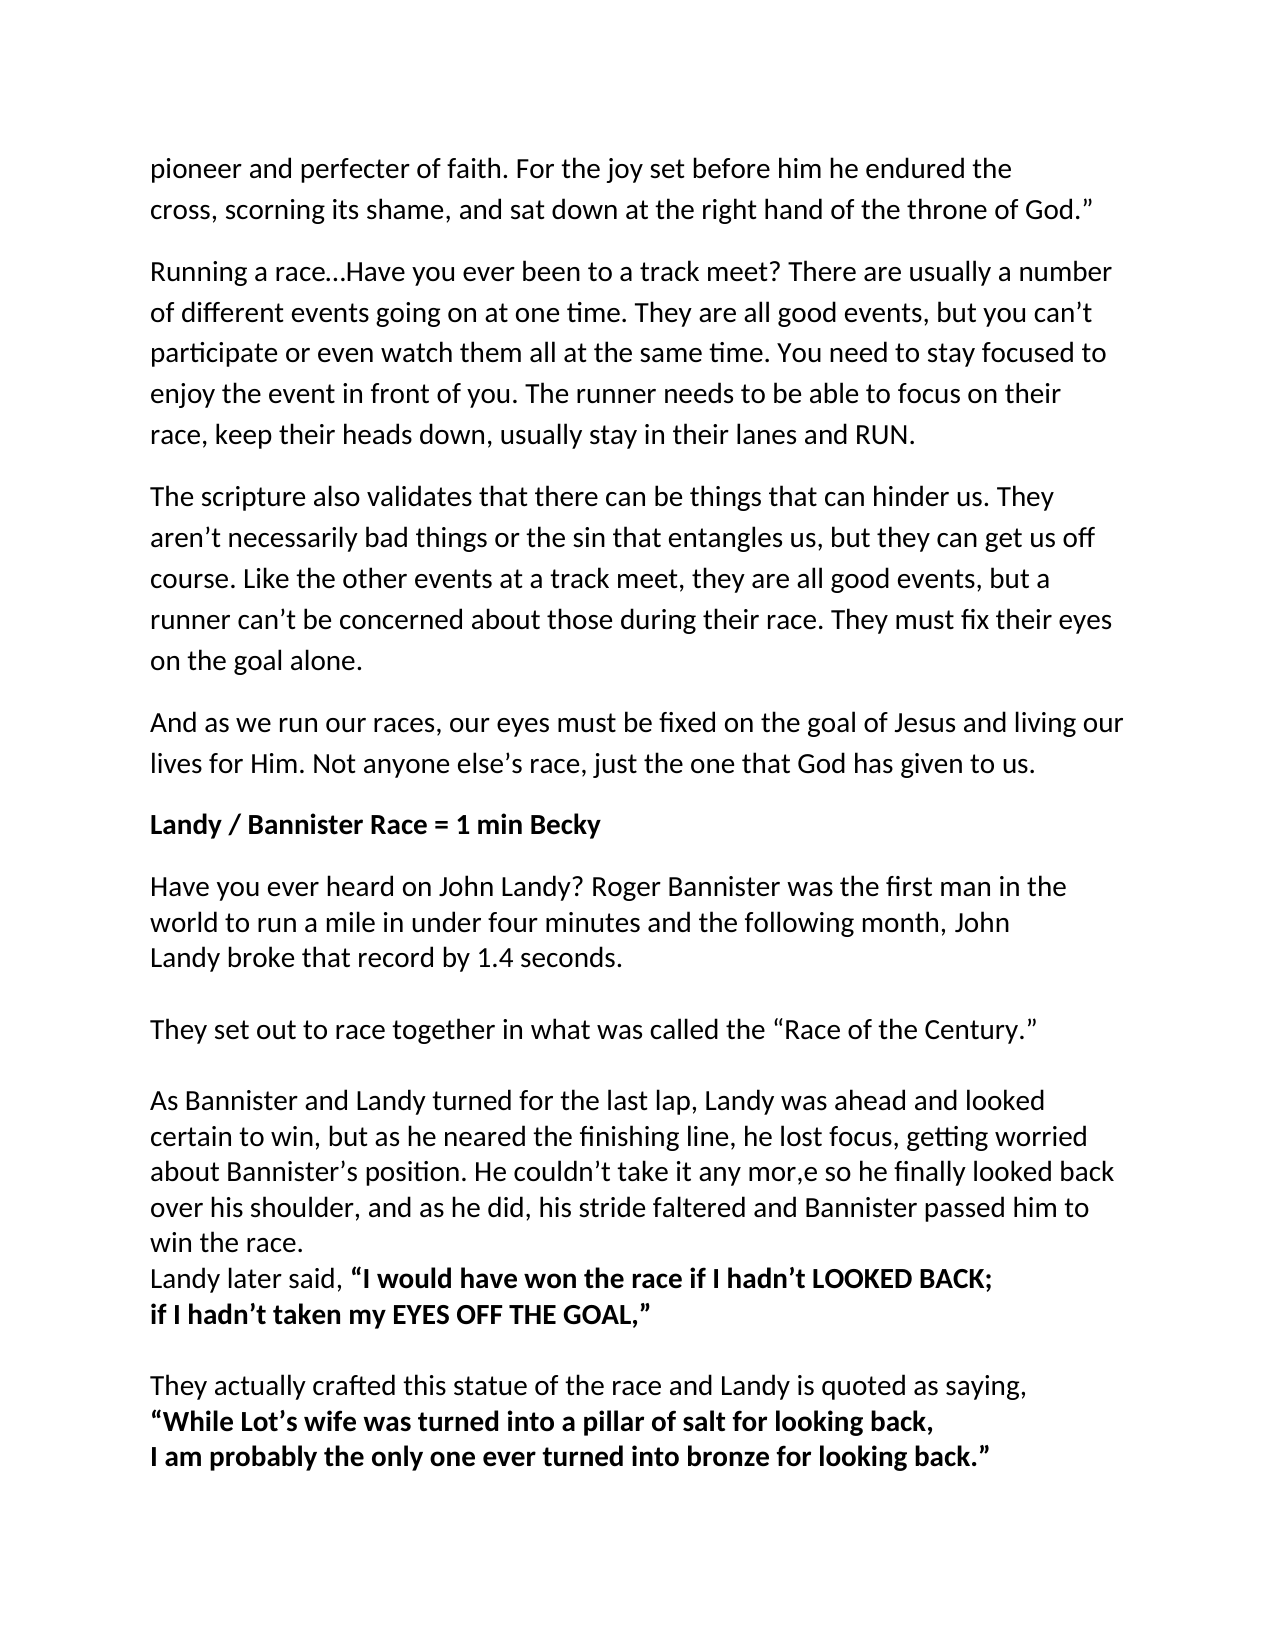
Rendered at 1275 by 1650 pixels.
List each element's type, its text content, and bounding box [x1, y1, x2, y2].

text Landy later said, “I would have won the race if I hadn’t LOOKED BACK; if I hadn’t taken my EYES OFF THE GOAL,” [150, 1260, 1125, 1331]
text They set out to race together in what was called the “Race of the Century.” [150, 1011, 1125, 1046]
text The scripture also validates that there can be things that can hinder us. They aren’t necessarily bad things or the sin that entangles us, but they can get us off course. Like the other events at a track meet, they are all good events, but a runner can’t be concerned about those during their race. They must fix their eyes on the goal alone. [150, 478, 1125, 678]
text Have you ever heard on John Landy? Roger Bannister was the first man in the world to run a mile in under four minutes and the following month, John Landy broke that record by 1.4 seconds. [150, 868, 1125, 975]
text Running a race…Have you ever been to a track meet? There are usually a number of different events going on at one time. They are all good events, but you can’t participate or even watch them all at the same time. You need to stay focused to enjoy the event in front of you. The runner needs to be able to focus on their race, keep their heads down, usually stay in their lanes and RUN. [150, 253, 1125, 452]
text Landy / Bannister Race = 1 min Becky [150, 806, 1125, 842]
text As Bannister and Landy turned for the last lap, Landy was ahead and looked certain to win, but as he neared the finishing line, he lost focus, getting worried about Bannister’s position. He couldn’t take it any mor,e so he finally looked back over his shoulder, and as he did, his stride faltered and Bannister passed him to win the race. [150, 1082, 1125, 1260]
text They actually crafted this statue of the race and Landy is quoted as saying, “While Lot’s wife was turned into a pillar of salt for looking back, I am probably the only one ever turned into bronze for looking back.” [150, 1367, 1125, 1474]
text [150, 150, 1125, 227]
text And as we run our races, our eyes must be fixed on the goal of Jesus and living our lives for Him. Not anyone else’s race, just the one that God has given to us. [150, 704, 1125, 780]
